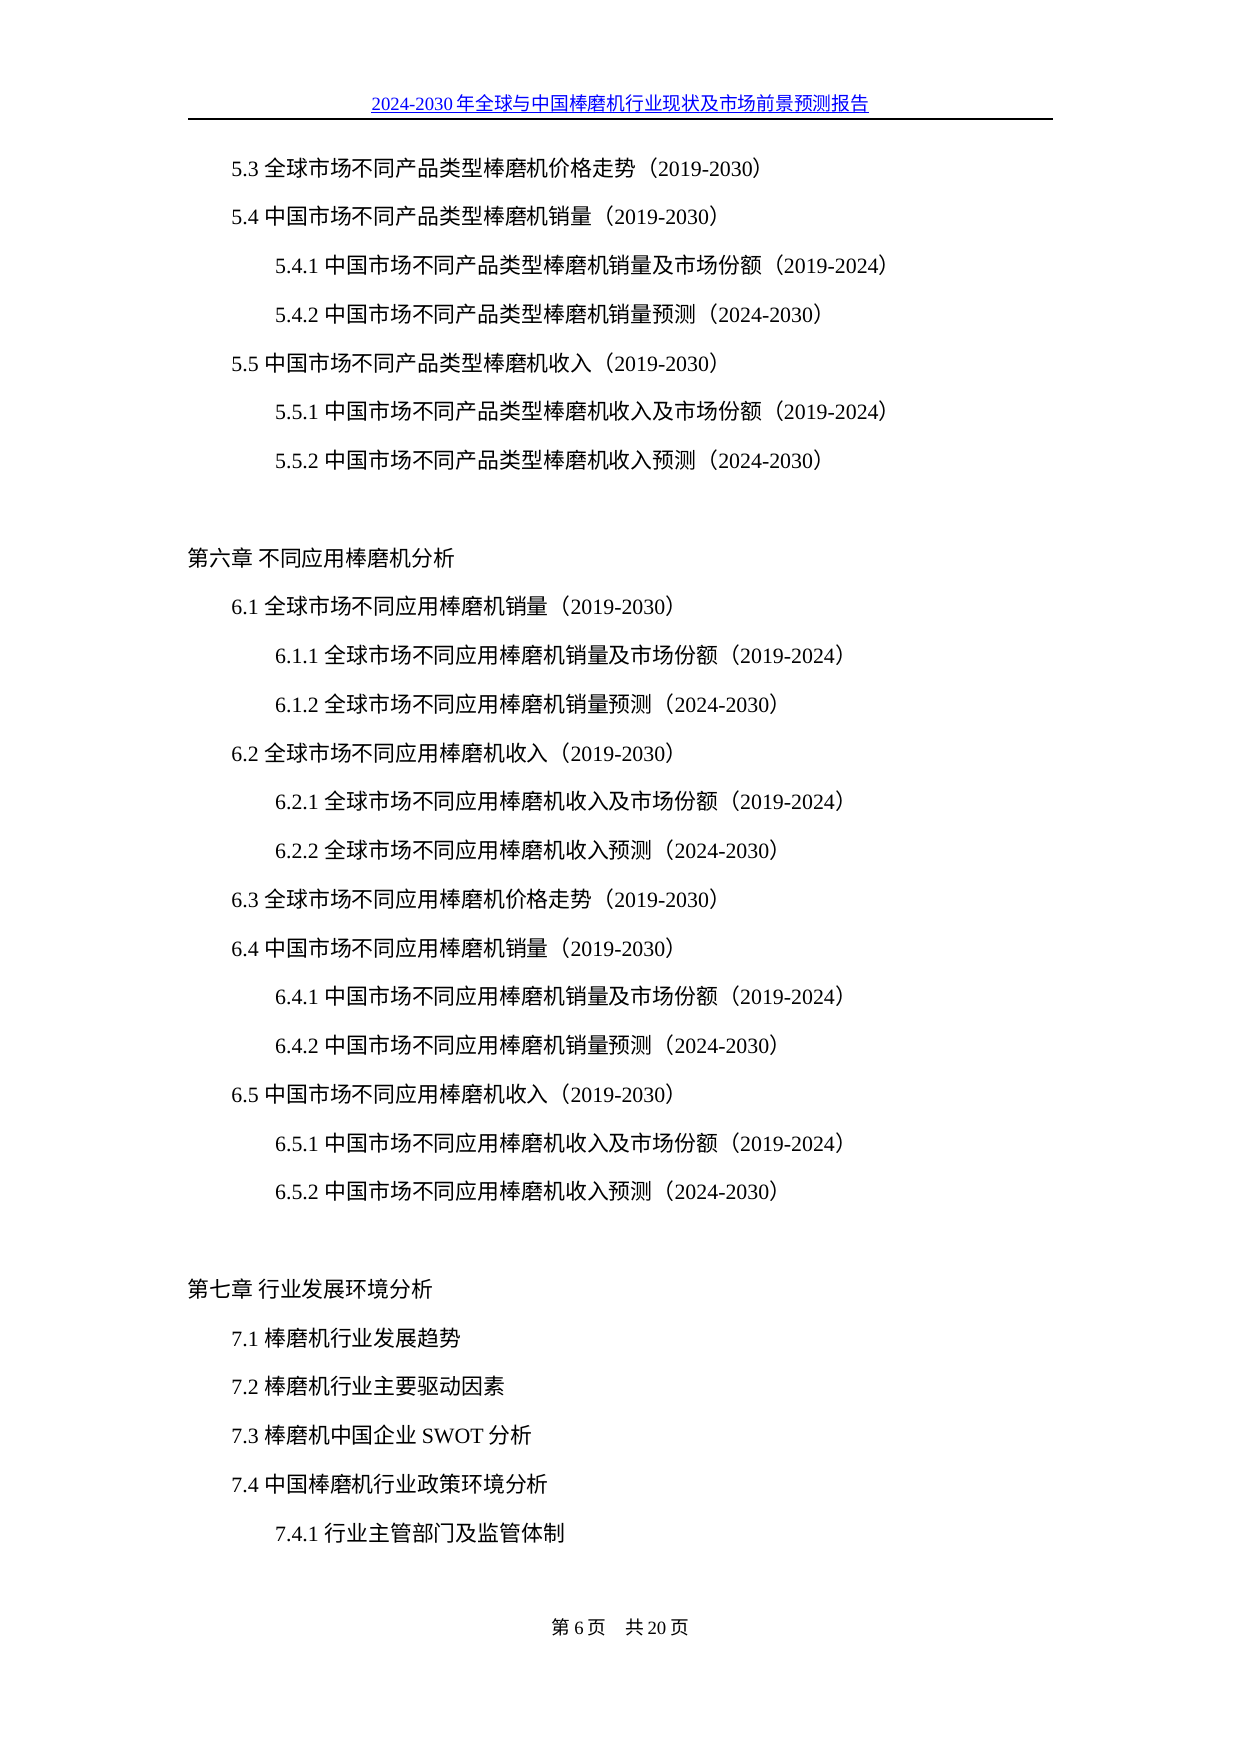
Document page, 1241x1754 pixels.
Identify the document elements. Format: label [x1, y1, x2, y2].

text [187, 150, 1053, 1548]
